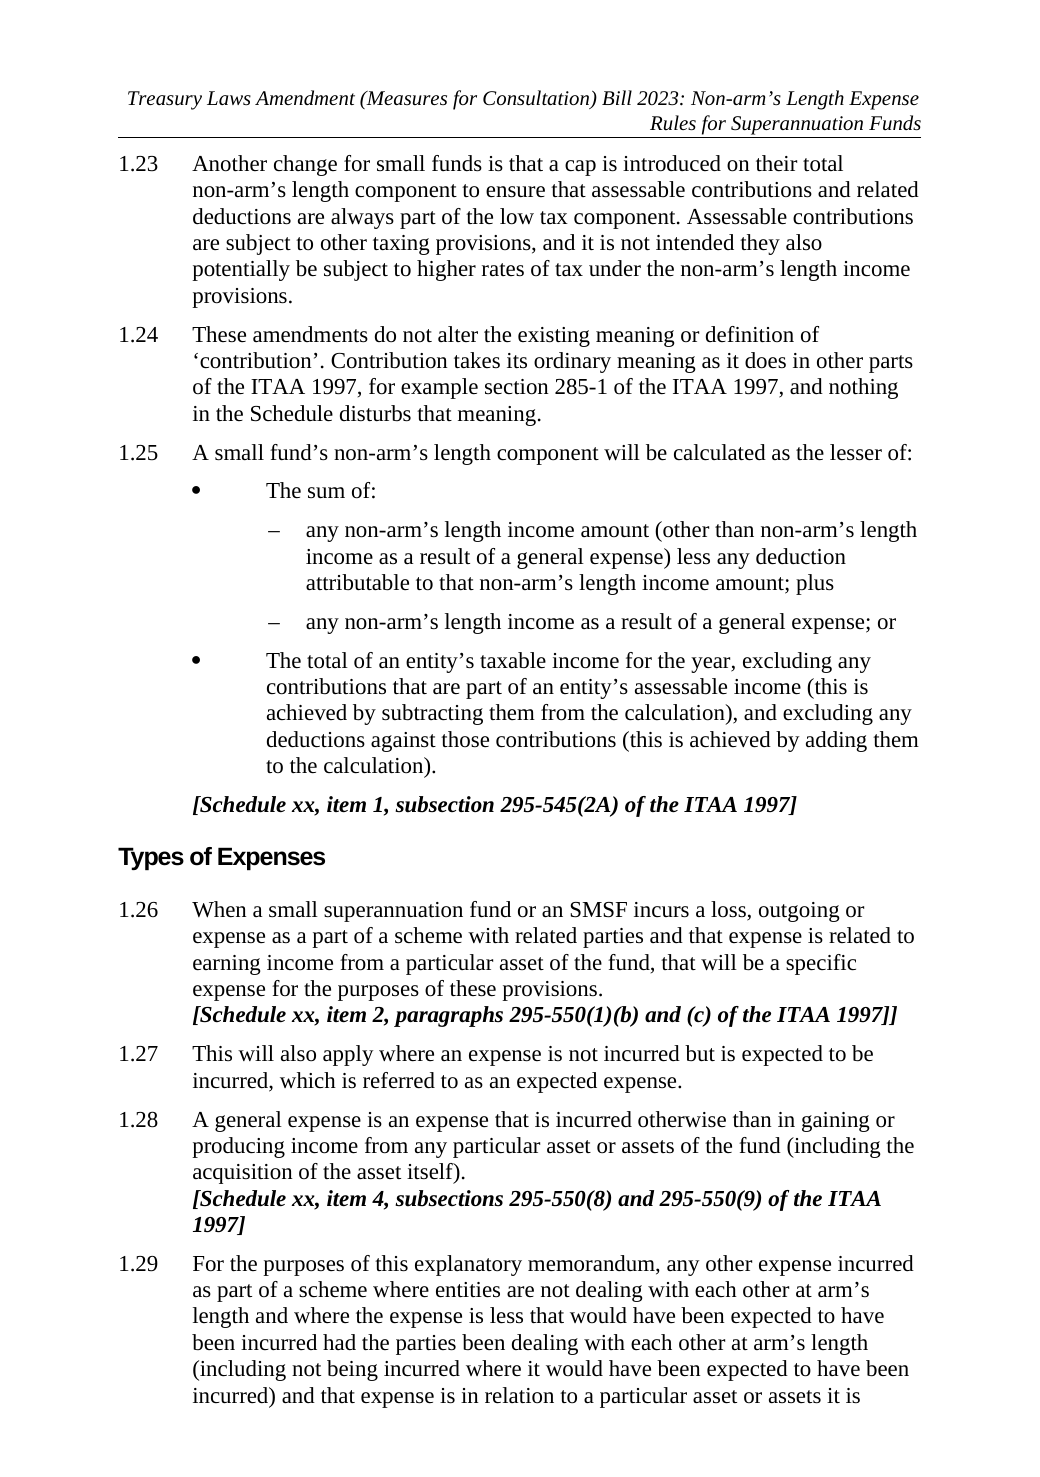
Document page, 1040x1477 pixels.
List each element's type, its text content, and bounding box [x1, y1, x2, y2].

list [Schedule xx, item 1, subsection 295-545(2A) of the ITAA 1997] [192, 791, 921, 817]
text A small fund’s non-arm’s length component will be calculated as the lesser of: [118, 439, 921, 465]
text The sum of: [192, 477, 921, 504]
text any non-arm’s length income amount (other than non-arm’s length income as a result of a general expense) less any deduction attributable to that non-arm’s length income amount; plus [268, 516, 921, 595]
text A general expense is an expense that is incurred otherwise than in gaining or producing income from any particular asset or assets of the fund (including the acquisition of the asset itself). [Schedule xx, item 4, subsections 295-550(8) and 295-550(9) of the ITAA 1997] [118, 1106, 921, 1237]
text Another change for small funds is that a cap is introduced on their total non-arm’s length component to ensure that assessable contributions and related deductions are always part of the low tax component. Assessable contributions are subject to other taxing provisions, and it is not intended they also potentially be subject to higher rates of tax under the non-arm’s length income provisions. [118, 150, 921, 308]
subtitle Types of Expenses [118, 842, 921, 871]
text The total of an entity’s taxable income for the year, excluding any contributions that are part of an entity’s assessable income (this is achieved by subtracting them from the calculation), and excluding any deductions against those contributions (this is achieved by adding them to the calculation). [192, 647, 921, 778]
text These amendments do not alter the existing meaning or definition of ‘contribution’. Contribution takes its ordinary meaning as it does in other parts of the ITAA 1997, for example section 285-1 of the ITAA 1997, and nothing in the Schedule disturbs that meaning. [118, 321, 921, 426]
text This will also apply where an expense is not incurred but is expected to be incurred, which is referred to as an expected expense. [118, 1040, 921, 1093]
text any non-arm’s length income as a result of a general expense; or [268, 608, 921, 634]
text When a small superannuation fund or an SMSF incurs a loss, outgoing or expense as a part of a scheme with related parties and that expense is related to earning income from a particular asset of the fund, that will be a specific expense for the purposes of these provisions. [Schedule xx, item 2, paragraphs 295-550(1)(b) and (c) of the ITAA 1997]] [118, 896, 921, 1028]
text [118, 1250, 921, 1408]
